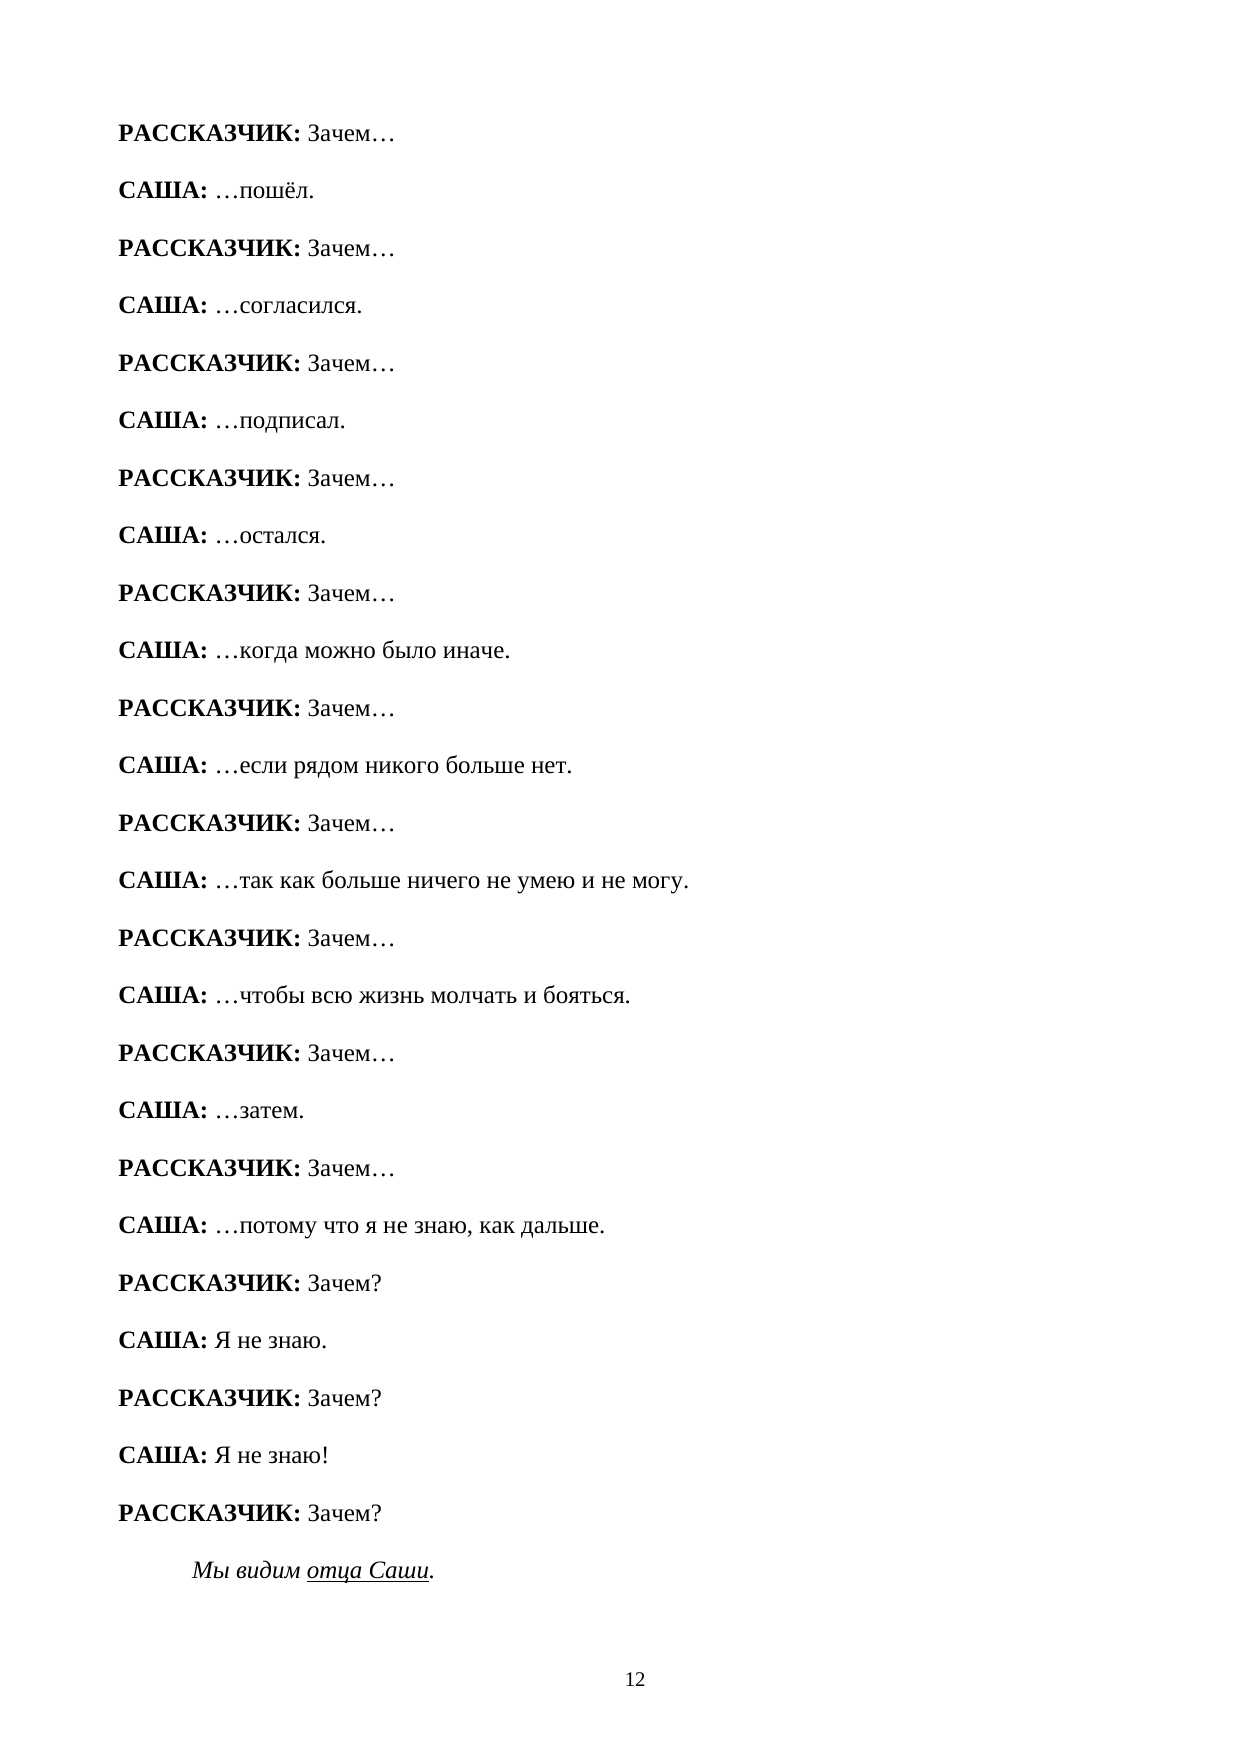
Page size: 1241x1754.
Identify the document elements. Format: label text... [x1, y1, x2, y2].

text САША: …потому что я не знаю, как дальше. [118, 1211, 1152, 1239]
text РАССКАЗЧИК: Зачем? [118, 1268, 1152, 1297]
text САША: Я не знаю! [118, 1441, 1152, 1469]
text РАССКАЗЧИК: Зачем… [118, 463, 1152, 492]
text РАССКАЗЧИК: Зачем… [118, 808, 1152, 837]
text РАССКАЗЧИК: Зачем… [118, 1153, 1152, 1182]
text САША: …когда можно было иначе. [118, 636, 1152, 664]
text САША: …так как больше ничего не умею и не могу. [118, 866, 1152, 894]
text САША: …чтобы всю жизнь молчать и бояться. [118, 981, 1152, 1009]
text РАССКАЗЧИК: Зачем… [118, 118, 1152, 147]
text РАССКАЗЧИК: Зачем… [118, 578, 1152, 607]
text САША: …подписал. [118, 406, 1152, 434]
text САША: …если рядом никого больше нет. [118, 751, 1152, 779]
text РАССКАЗЧИК: Зачем? [118, 1383, 1152, 1412]
text РАССКАЗЧИК: Зачем… [118, 923, 1152, 952]
text САША: …затем. [118, 1096, 1152, 1124]
text РАССКАЗЧИК: Зачем… [118, 693, 1152, 722]
text САША: …пошёл. [118, 176, 1152, 204]
text САША: …остался. [118, 521, 1152, 549]
text Мы видим отца Саши. [118, 1556, 1152, 1584]
text САША: Я не знаю. [118, 1326, 1152, 1354]
text РАССКАЗЧИК: Зачем… [118, 348, 1152, 377]
text РАССКАЗЧИК: Зачем… [118, 1038, 1152, 1067]
text РАССКАЗЧИК: Зачем? [118, 1498, 1152, 1527]
text РАССКАЗЧИК: Зачем… [118, 233, 1152, 262]
text САША: …согласился. [118, 291, 1152, 319]
